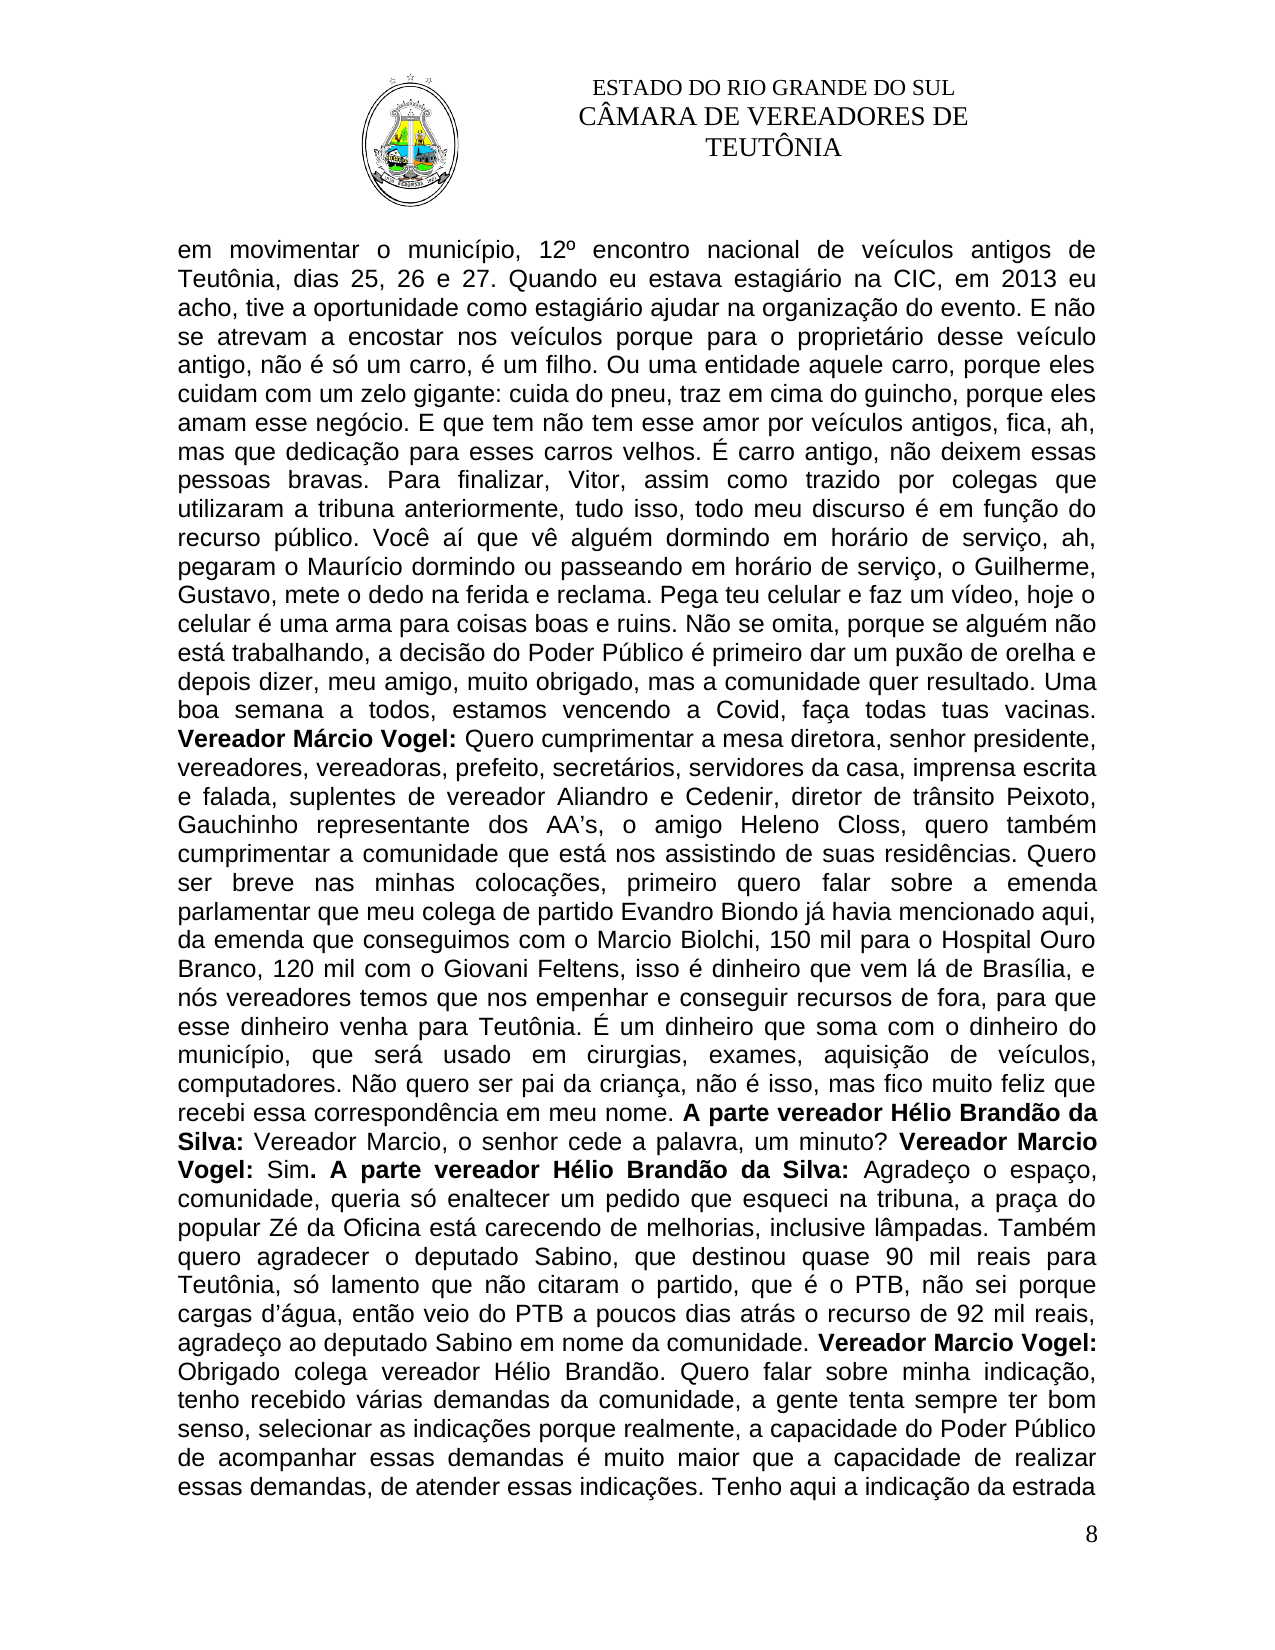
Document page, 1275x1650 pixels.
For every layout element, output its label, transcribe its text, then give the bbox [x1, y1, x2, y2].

picture [361, 73, 459, 207]
